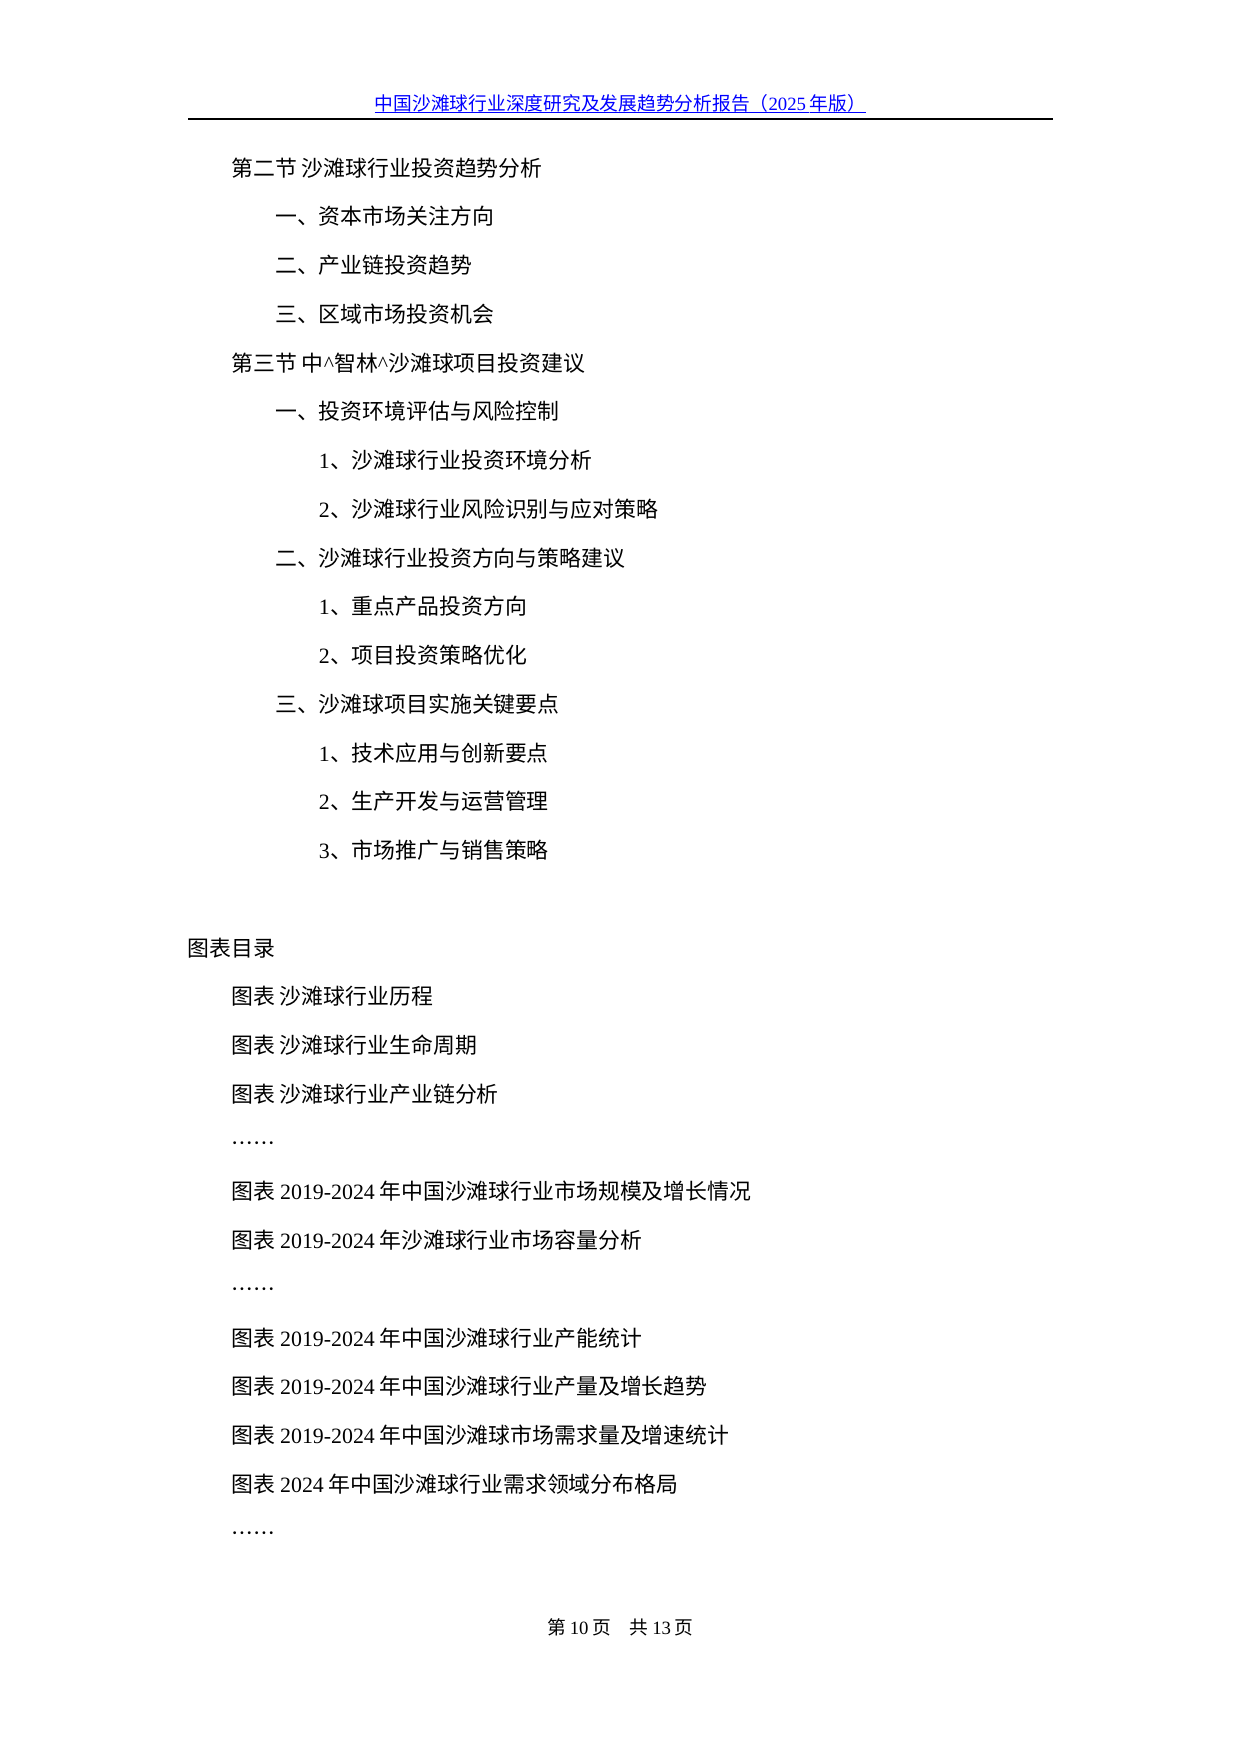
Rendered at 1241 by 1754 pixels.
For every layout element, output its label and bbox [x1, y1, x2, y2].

text [187, 150, 1053, 1548]
